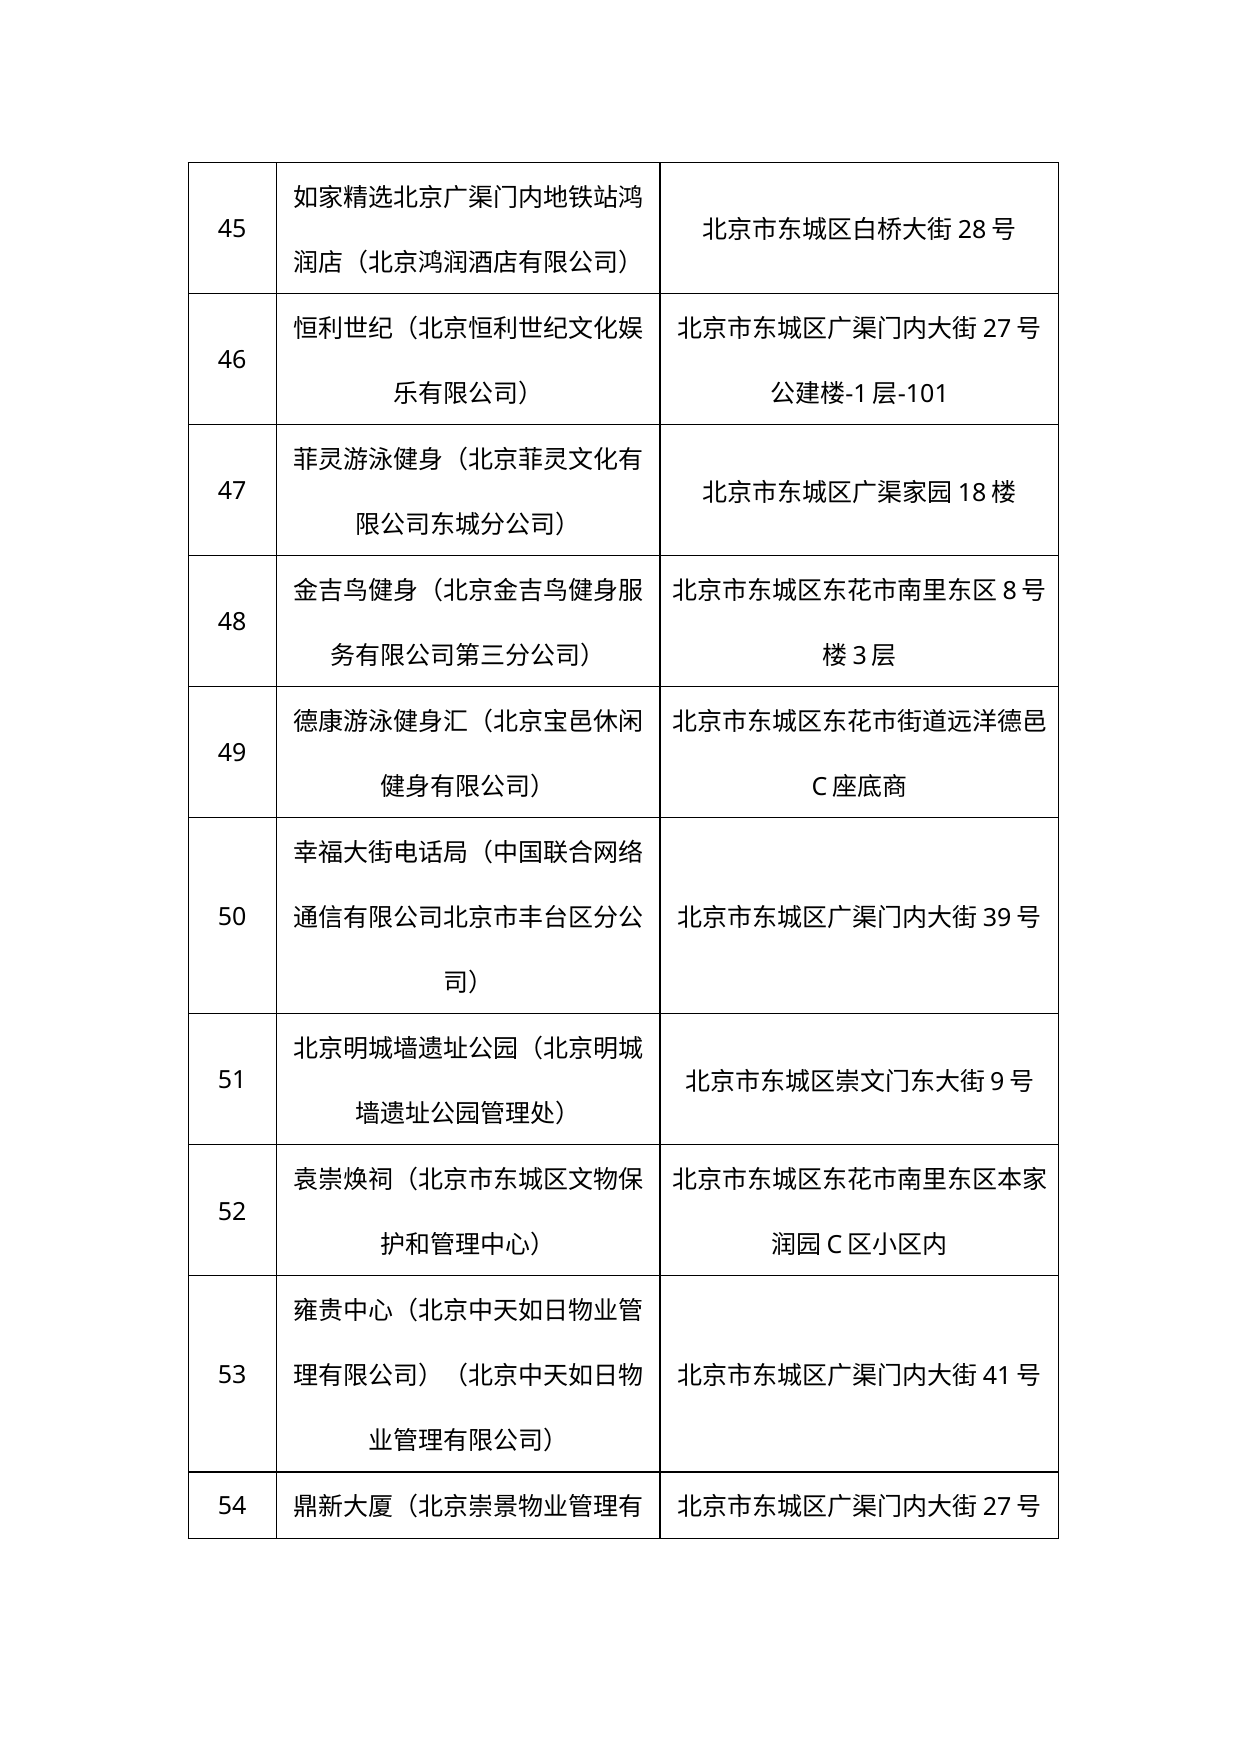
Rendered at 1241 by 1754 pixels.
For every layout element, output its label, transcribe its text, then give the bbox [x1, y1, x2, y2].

table_cell 北京市东城区东花市南里东区本家润园C区小区内 [661, 1145, 1058, 1275]
table_cell 北京市东城区东花市南里东区8号楼3层 [661, 556, 1058, 686]
table_cell 52 [189, 1145, 276, 1275]
table_cell 46 [189, 294, 276, 424]
table_cell 50 [189, 818, 276, 1013]
table_cell 北京市东城区广渠门内大街39号 [661, 818, 1058, 1013]
table_cell 幸福大街电话局（中国联合网络通信有限公司北京市丰台区分公司） [277, 818, 659, 1013]
table_cell 53 [189, 1276, 276, 1471]
table_cell 恒利世纪（北京恒利世纪文化娱乐有限公司） [277, 294, 659, 424]
table_cell 北京市东城区东花市街道远洋德邑C座底商 [661, 687, 1058, 817]
table_cell 金吉鸟健身（北京金吉鸟健身服务有限公司第三分公司） [277, 556, 659, 686]
table_cell 如家精选北京广渠门内地铁站鸿润店（北京鸿润酒店有限公司） [277, 163, 659, 293]
table_cell 北京明城墙遗址公园（北京明城墙遗址公园管理处） [277, 1014, 659, 1144]
table_cell 47 [189, 425, 276, 555]
table_cell 北京市东城区白桥大街28号 [661, 163, 1058, 293]
table_cell 49 [189, 687, 276, 817]
table_cell 51 [189, 1014, 276, 1144]
table_cell 北京市东城区广渠门内大街27号公建楼-1层-101 [661, 294, 1058, 424]
table_cell 菲灵游泳健身（北京菲灵文化有限公司东城分公司） [277, 425, 659, 555]
table_cell 德康游泳健身汇（北京宝邑休闲健身有限公司） [277, 687, 659, 817]
table_cell 北京市东城区广渠家园18楼 [661, 425, 1058, 555]
table_cell 北京市东城区广渠门内大街41号 [661, 1276, 1058, 1471]
table_cell 48 [189, 556, 276, 686]
table_cell 袁崇焕祠（北京市东城区文物保护和管理中心） [277, 1145, 659, 1275]
table_cell 鼎新大厦（北京崇景物业管理有限公司） [277, 1473, 659, 1537]
table_cell 雍贵中心（北京中天如日物业管理有限公司）（北京中天如日物业管理有限公司） [277, 1276, 659, 1471]
table_cell 北京市东城区崇文门东大街9号 [661, 1014, 1058, 1144]
table_cell 54 [189, 1473, 276, 1537]
table_cell 北京市东城区广渠门内大街27号 [661, 1473, 1058, 1537]
table_cell 45 [189, 163, 276, 293]
